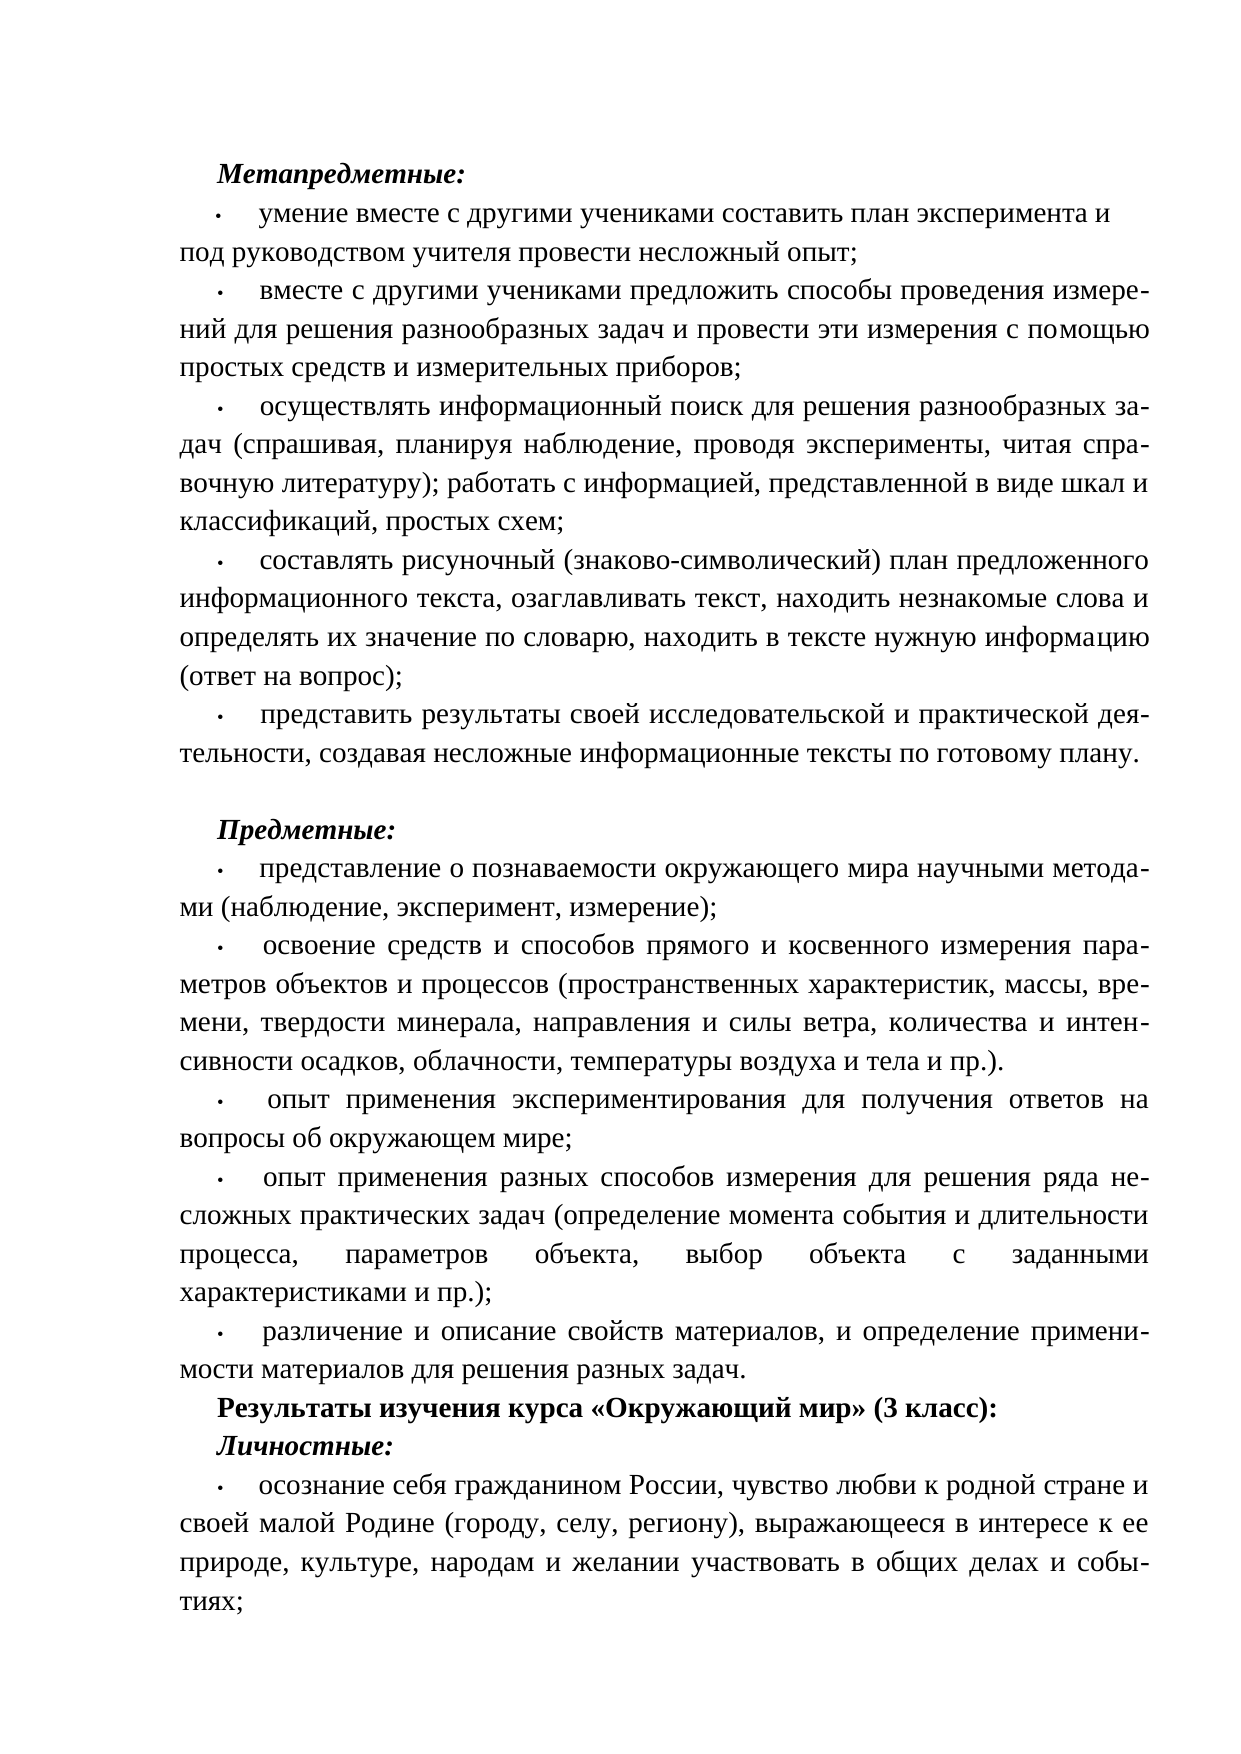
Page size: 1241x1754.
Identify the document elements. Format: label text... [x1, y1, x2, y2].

text Метапредметные: [181, 157, 1152, 190]
list различение и описание свойств материалов, и определение применимости материалов для решения разных задач. [179, 1313, 1149, 1385]
list осознание себя гражданином России, чувство любви к родной стране и своей малой Родине (городу, селу, региону), выражающееся в интересе к ее природе, культуре, народам и желании участвовать в общих делах и событиях; [179, 1467, 1149, 1616]
list опыт применения экспериментирования для получения ответов на вопросы об окружающем мире; [179, 1082, 1149, 1154]
list вместе с другими учениками предложить способы проведения измерений для решения разнообразных задач и провести эти измерения с помощью простых средств и измерительных приборов; [179, 272, 1149, 383]
text Личностные: [179, 1428, 1152, 1462]
list опыт применения разных способов измерения для решения ряда несложных практических задач (определение момента события и длительности процесса, параметров объекта, выбор объекта с заданными характеристиками и пр.); [179, 1159, 1149, 1308]
text Результаты изучения курса «Окружающий мир» (3 класс): [179, 1390, 1152, 1423]
list умение вместе с другими учениками составить план эксперимента и под руководством учителя провести несложный опыт; [179, 195, 1152, 267]
list освоение средств и способов прямого и косвенного измерения параметров объектов и процессов (пространственных характеристик, массы, времени, твердости минерала, направления и силы ветра, количества и интенсивности осадков, облачности, температуры воздуха и тела и пр.). [179, 927, 1149, 1077]
list представление о познаваемости окружающего мира научными методами (наблюдение, эксперимент, измерение); [179, 850, 1149, 922]
list составлять рисуночный (знаково-символический) план предложенного информационного текста, озаглавливать текст, находить незнакомые слова и определять их значение по словарю, находить в тексте нужную информацию (ответ на вопрос); [179, 542, 1149, 691]
text Предметные: [179, 812, 1152, 845]
list представить результаты своей исследовательской и практической деятельности, создавая несложные информационные тексты по готовому плану. [179, 696, 1149, 768]
list осуществлять информационный поиск для решения разнообразных задач (спрашивая, планируя наблюдение, проводя эксперименты, читая справочную литературу); работать с информацией, представленной в виде шкал и классификаций, простых схем; [179, 388, 1149, 537]
